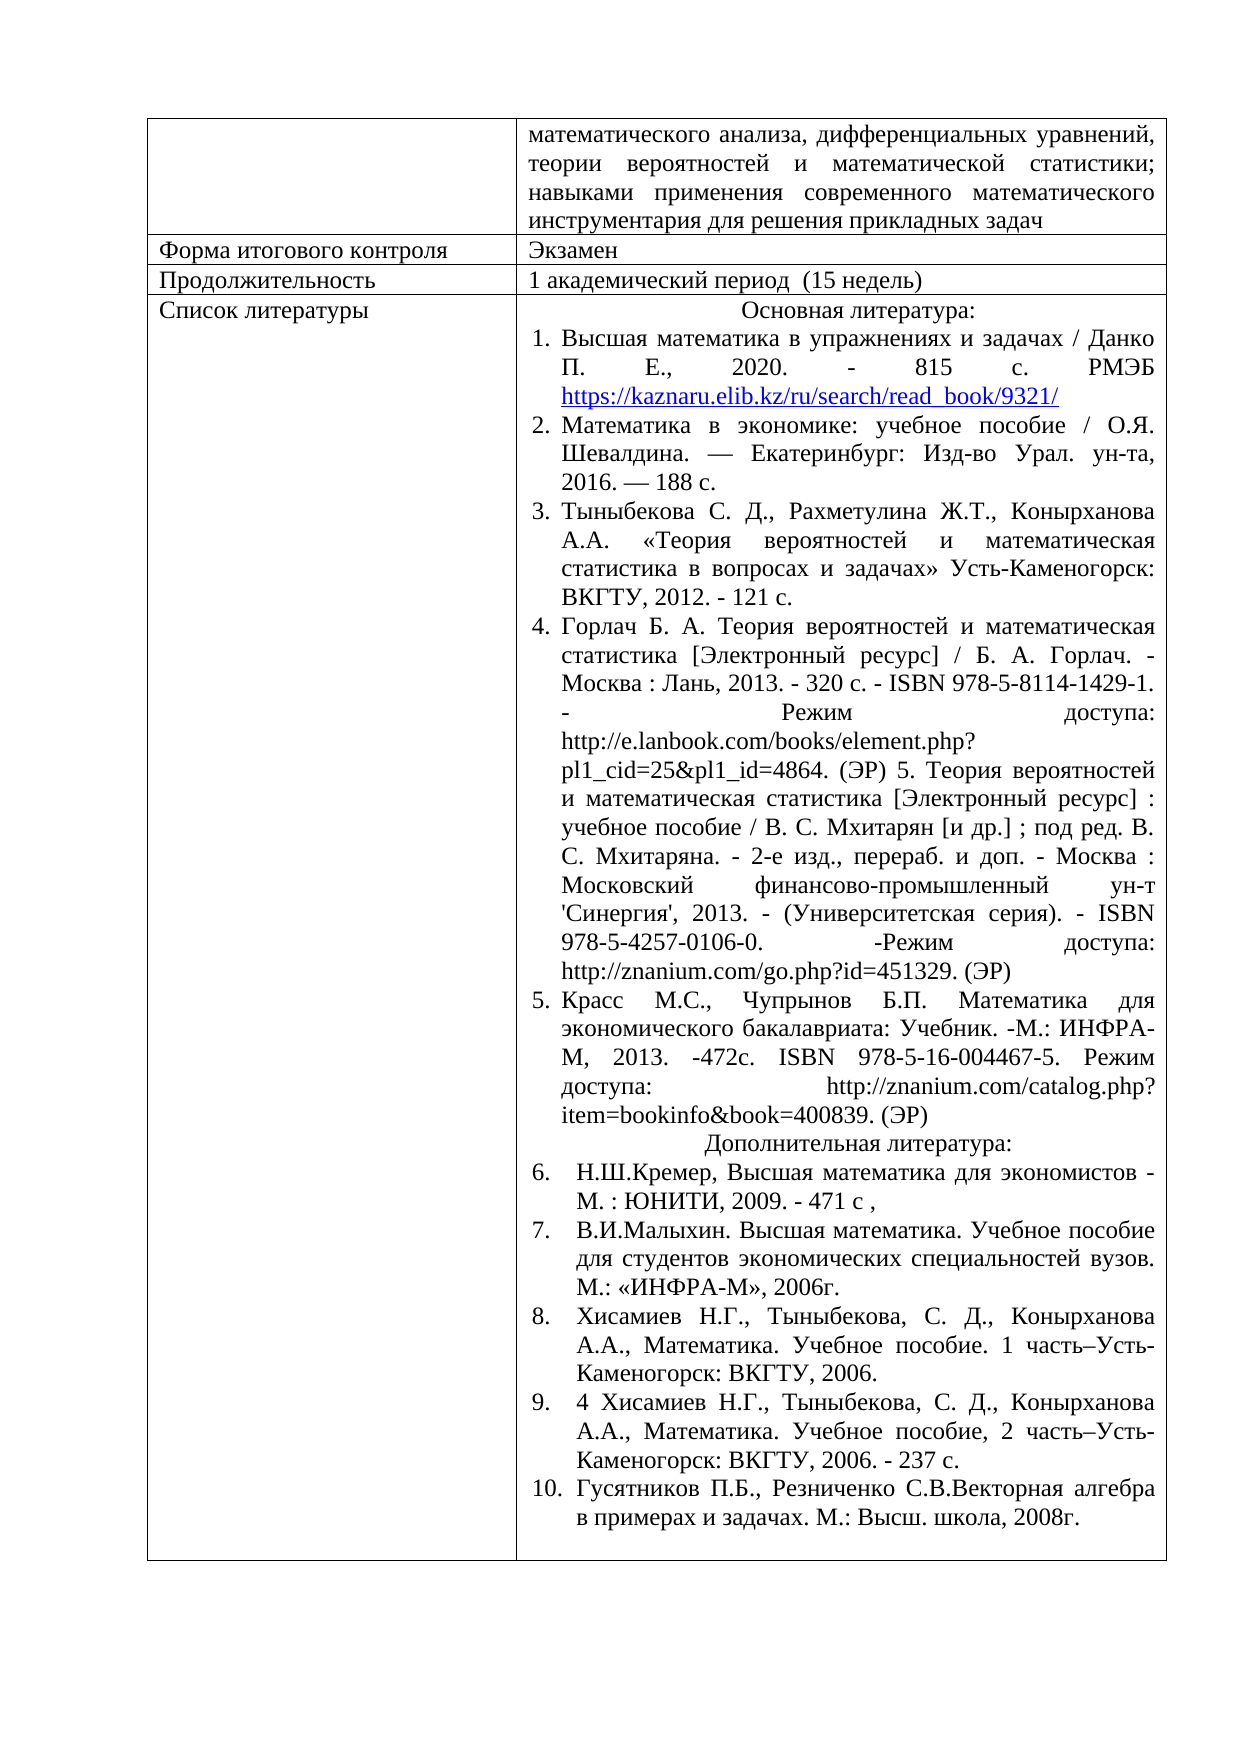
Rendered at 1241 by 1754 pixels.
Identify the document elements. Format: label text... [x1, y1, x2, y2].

table_cell 1 академический период (15 недель) [517, 265, 1166, 294]
table_cell Форма итогового контроля [148, 235, 516, 264]
table_cell Продолжительность [148, 265, 516, 294]
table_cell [148, 119, 516, 234]
table_cell Экзамен [517, 235, 1166, 264]
table_cell Основная литература: Высшая математика в упражнениях и задачах / Данко П. Е., 2020. - 815 c. РМЭБ https://kaznaru.elib.kz/ru/search/read_book/9321/ Математика в экономике: учебное пособие / О.Я. Шевалдина. — Екатеринбург: Изд-во Урал. ун-та, 2016. — 188 с. Тыныбекова С. Д., Рахметулина Ж.Т., Конырханова А.А. «Теория вероятностей и математическая статистика в вопросах и задачах» Усть-Каменогорск: ВКГТУ, 2012. - 121 c. Горлач Б. А. Теория вероятностей и математическая статистика [Электронный ресурс] / Б. А. Горлач. - Москва : Лань, 2013. - 320 с. - ISBN 978-5-8114-1429-1. - Режим доступа: http://e.lanbook.com/books/element.php?pl1_cid=25&pl1_id=4864. (ЭР) 5. Теория вероятностей и математическая статистика [Электронный ресурс] : учебное пособие / В. С. Мхитарян [и др.] ; под ред. В. С. Мхитаряна. - 2-е изд., перераб. и доп. - Москва : Московский финансово-промышленный ун-т 'Синергия', 2013. - (Университетская серия). - ISBN 978-5-4257-0106-0. -Режим доступа: http://znanium.com/go.php?id=451329. (ЭР) Красс М.С., Чупрынов Б.П. Математика для экономического бакалавриата: Учебник. -М.: ИНФРА-М, 2013. -472с. ISBN 978-5-16-004467-5. Режим доступа: http://znanium.com/catalog.php?item=bookinfo&book=400839. (ЭР) Дополнительная литература: Н.Ш.Кремер, Высшая математика для экономистов - М. : ЮНИТИ, 2009. - 471 c , В.И.Малыхин. Высшая математика. Учебное пособие для студентов экономических специальностей вузов. М.: «ИНФРА-М», 2006г. Хисамиев Н.Г., Тыныбекова, С. Д., Конырханова А.А., Математика. Учебное пособие. 1 часть–Усть-Каменогорск: ВКГТУ, 2006. 4 Хисамиев Н.Г., Тыныбекова, С. Д., Конырханова А.А., Математика. Учебное пособие, 2 часть–Усть-Каменогорск: ВКГТУ, 2006. - 237 с. Гусятников П.Б., Резниченко С.В.Векторная алгебра в примерах и задачах. М.: Высш. школа, 2008г. [517, 295, 1166, 1560]
table_cell Список литературы [148, 295, 516, 1560]
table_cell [517, 119, 1166, 234]
